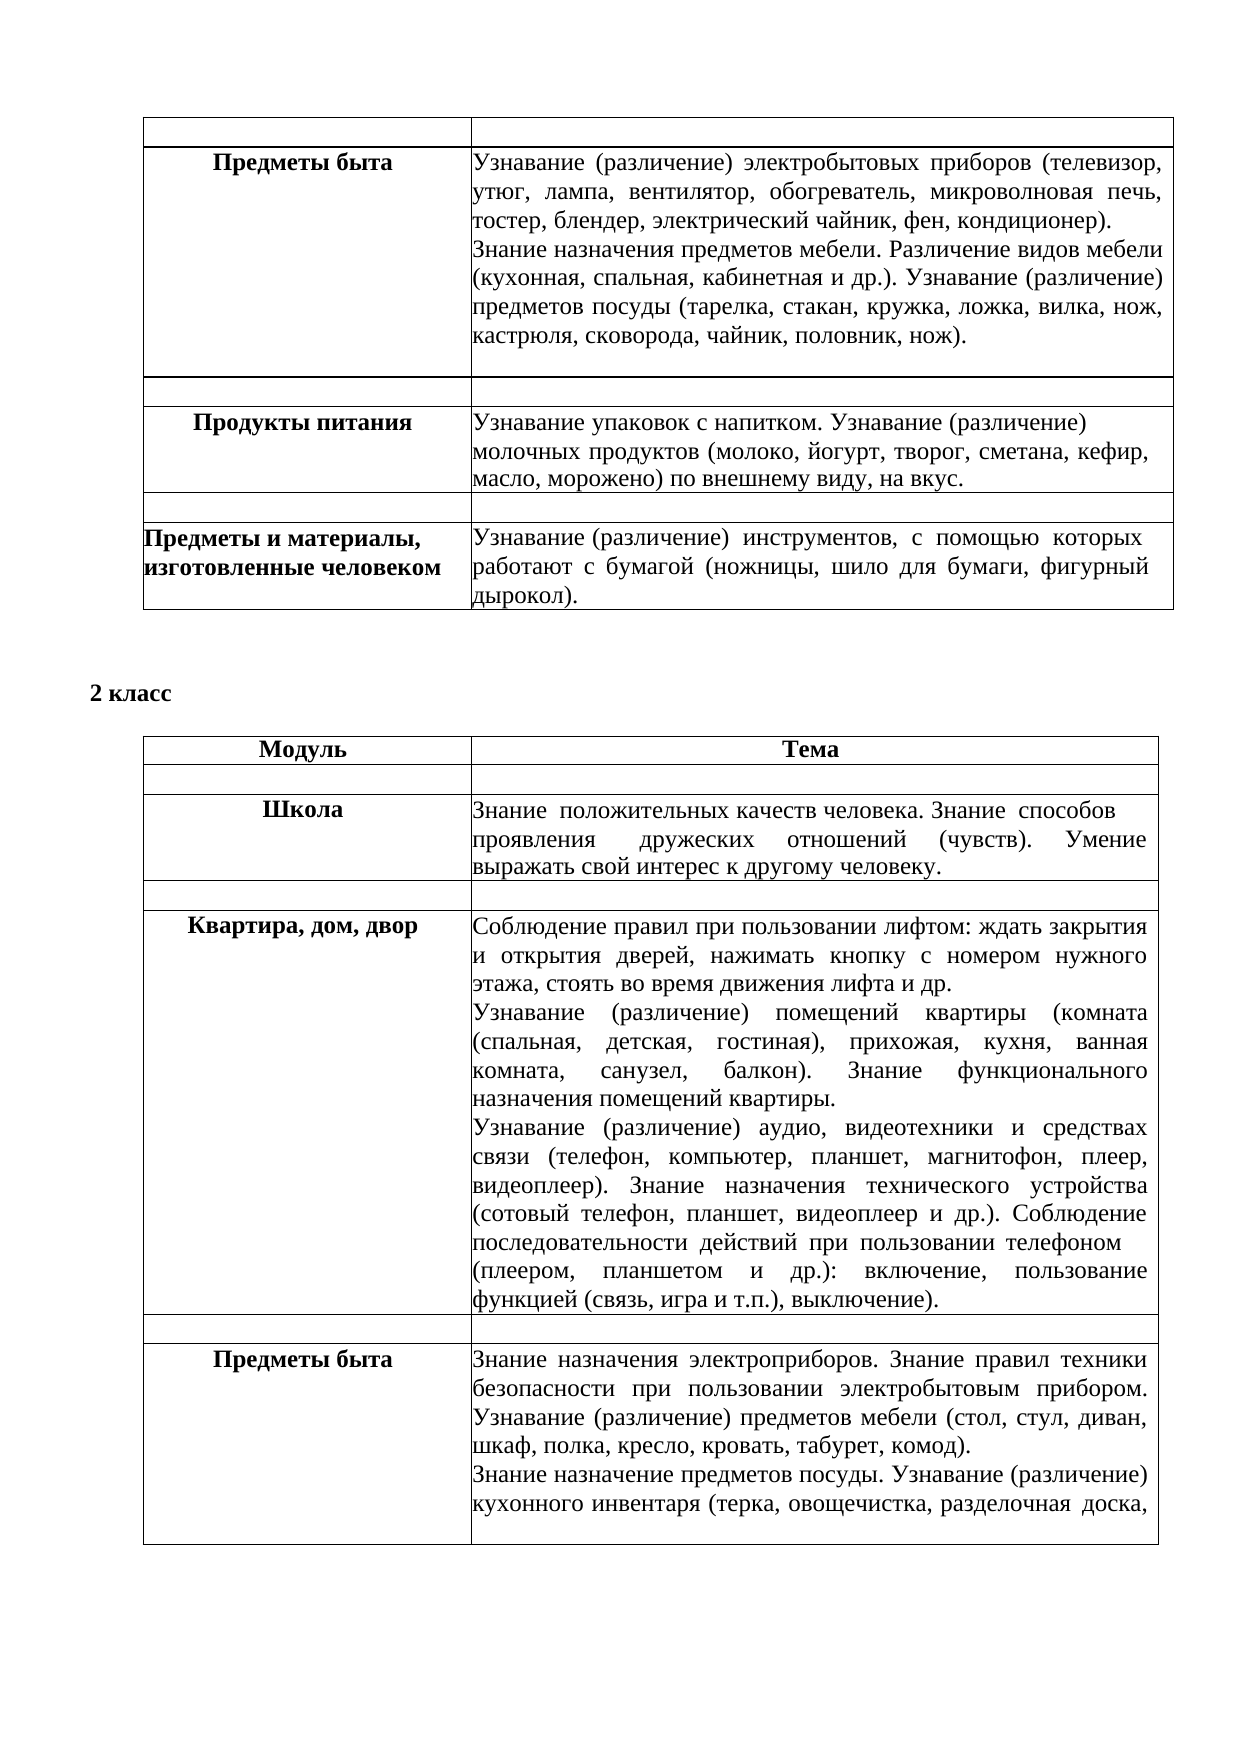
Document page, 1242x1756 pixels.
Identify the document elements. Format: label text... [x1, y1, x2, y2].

table_cell [144, 765, 471, 794]
table_header [144, 118, 471, 146]
table_cell Узнавание (различение) инструментов, с помощью которых работают с бумагой (ножницы, шило для бумаги, фигурный дырокол). [472, 523, 1173, 609]
table_cell Школа [144, 795, 471, 880]
table_cell [144, 881, 471, 910]
table_cell [472, 1315, 1158, 1343]
table_cell Предметы быта [144, 148, 471, 376]
table_header Модуль [144, 737, 471, 764]
table_cell Квартира, дом, двор [144, 911, 471, 1313]
table_cell Предметы и материалы, изготовленные человеком [144, 523, 471, 609]
table_cell [144, 378, 471, 406]
table_cell Продукты питания [144, 407, 471, 492]
table_cell [472, 378, 1173, 406]
table_cell [472, 493, 1173, 522]
table_cell Знание положительных качеств человека. Знание способов проявления дружеских отношений (чувств). Умение выражать свой интерес к другому человеку. [472, 795, 1158, 880]
table_cell [144, 1315, 471, 1343]
table_header Тема [472, 737, 1158, 764]
table_cell [472, 765, 1158, 794]
table_cell [472, 881, 1158, 910]
table_cell Узнавание (различение) электробытовых приборов (телевизор, утюг, лампа, вентилятор, обогреватель, микроволновая печь, тостер, блендер, электрический чайник, фен, кондиционер). Знание назначения предметов мебели. Различение видов мебели (кухонная, спальная, кабинетная и др.). Узнавание (различение) предметов посуды (тарелка, стакан, кружка, ложка, вилка, нож, кастрюля, сковорода, чайник, половник, нож). [472, 148, 1173, 376]
table_cell [144, 493, 471, 522]
table_cell Узнавание упаковок с напитком. Узнавание (различение) молочных продуктов (молоко, йогурт, творог, сметана, кефир, масло, морожено) по внешнему виду, на вкус. [472, 407, 1173, 492]
table_cell Предметы быта [144, 1344, 471, 1544]
table_cell Соблюдение правил при пользовании лифтом: ждать закрытия и открытия дверей, нажимать кнопку с номером нужного этажа, стоять во время движения лифта и др. Узнавание (различение) помещений квартиры (комната (спальная, детская, гостиная), прихожая, кухня, ванная комната, санузел, балкон). Знание функционального назначения помещений квартиры. Узнавание (различение) аудио, видеотехники и средствах связи (телефон, компьютер, планшет, магнитофон, плеер, видеоплеер). Знание назначения технического устройства (сотовый телефон, планшет, видеоплеер и др.). Соблюдение последовательности действий при пользовании телефоном (плеером, планшетом и др.): включение, пользование функцией (связь, игра и т.п.), выключение). [472, 911, 1158, 1313]
list 2 класс [0, 678, 1217, 707]
table_header [472, 118, 1173, 146]
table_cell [472, 1344, 1158, 1544]
